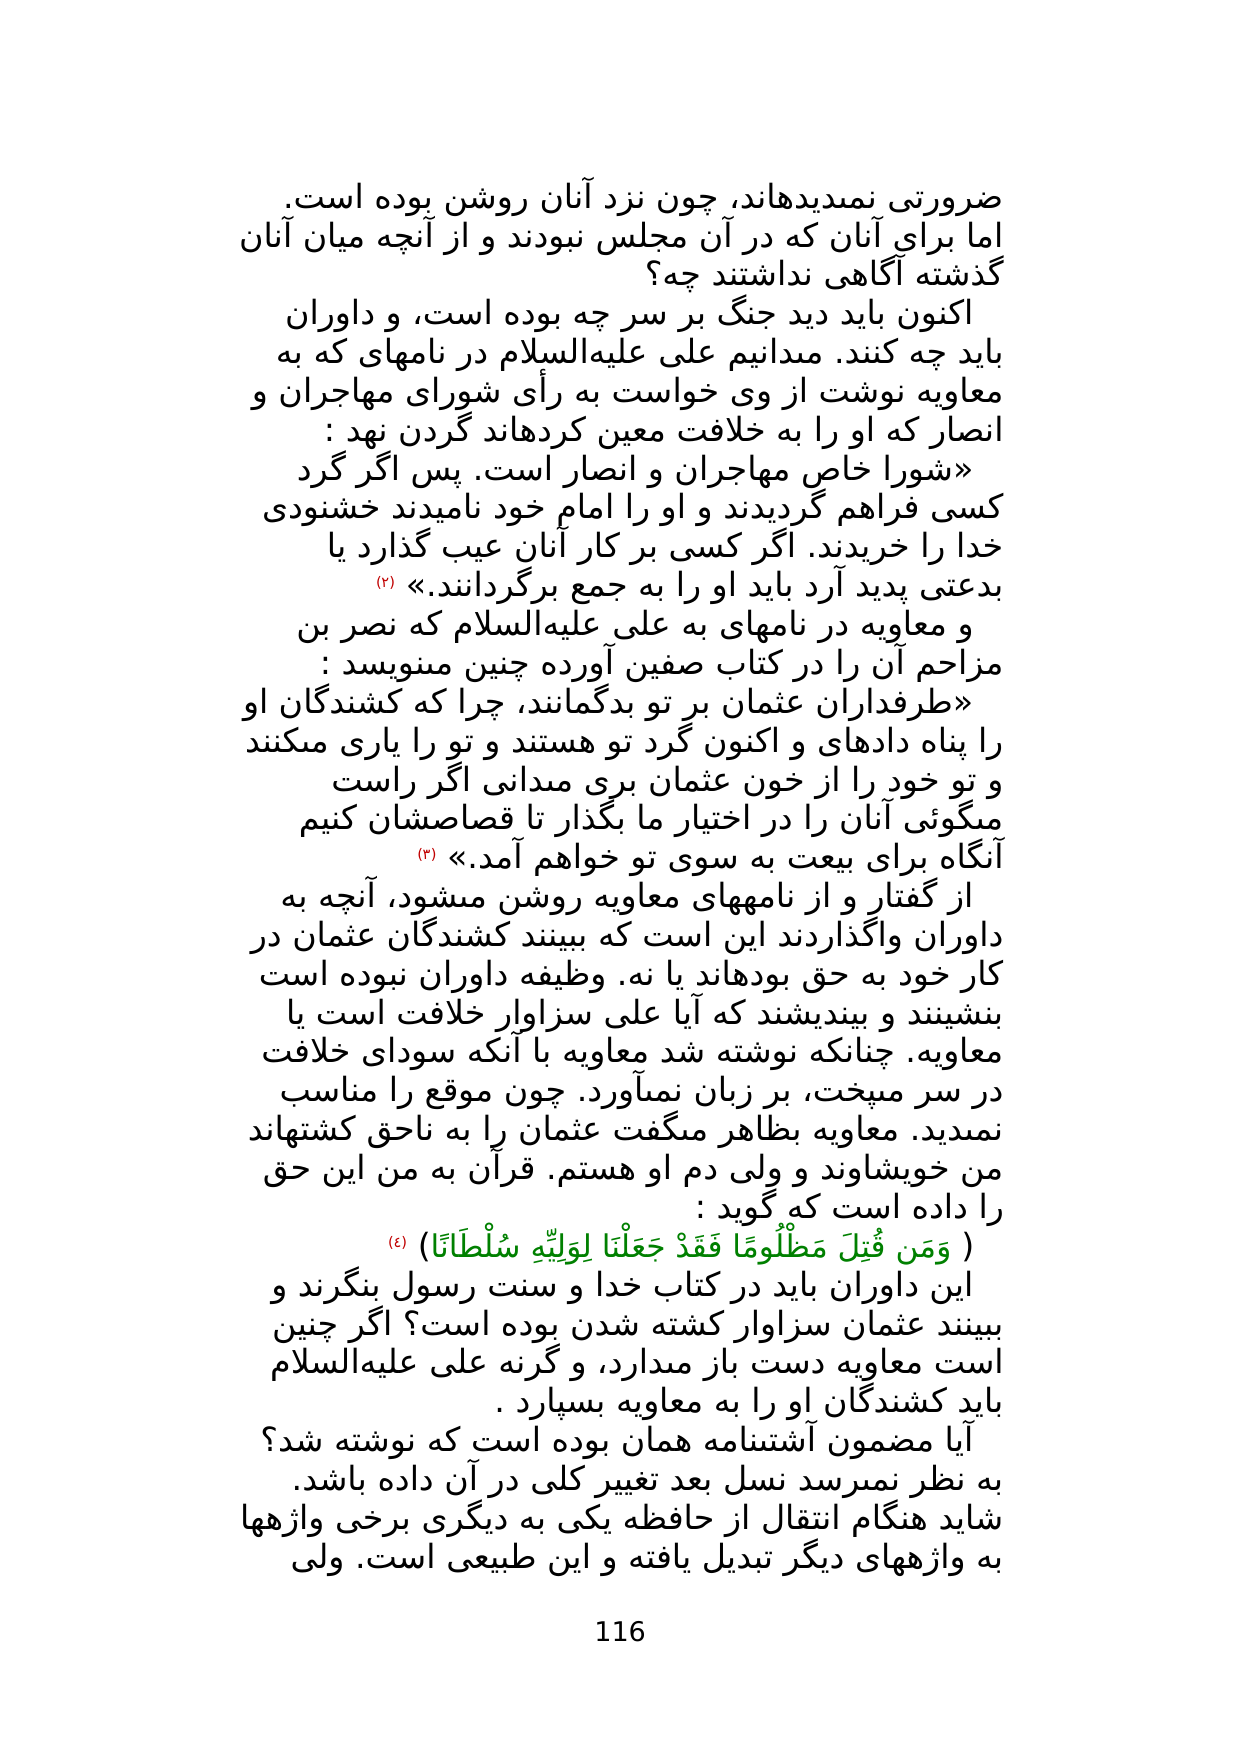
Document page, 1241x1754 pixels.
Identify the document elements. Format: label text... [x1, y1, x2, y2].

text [236, 1421, 1004, 1576]
text ( وَمَن قُتِلَ مَظْلُومًا فَقَدْ جَعَلْنَا لِوَلِيِّهِ سُلْطَانًا) (٤) [236, 1226, 1004, 1265]
text و معاويه در نامه‏اى به على عليه‌السلام كه نصر بن مزاحم آن را در كتاب صفين آورده چنين مى‏نويسد : [236, 604, 1004, 682]
text «طرفداران عثمان بر تو بدگمانند، چرا كه كشندگان او را پناه داده‏اى و اكنون گرد تو هستند و تو را يارى مى‏كنند و تو خود را از خون عثمان برى مى‏دانى اگر راست مى‏گوئى آنان را در اختيار ما بگذار تا قصاصشان كنيم آنگاه براى بيعت به سوى تو خواهم آمد.» (٣) [236, 682, 1004, 877]
text اكنون بايد ديد جنگ بر سر چه بوده است، و داوران بايد چه كنند. مى‏دانيم على عليه‌السلام در نامه‏اى كه به معاويه نوشت از وى خواست به رأى شوراى مهاجران و انصار كه او را به خلافت معين كرده‏اند گردن نهد : [236, 294, 1004, 449]
text اين داوران بايد در كتاب خدا و سنت رسول بنگرند و ببينند عثمان سزاوار كشته شدن بوده است؟ اگر چنين است معاويه دست باز مى‏دارد، و گرنه على عليه‌السلام بايد كشندگان او را به معاويه بسپارد . [236, 1265, 1004, 1421]
text «شورا خاص مهاجران و انصار است. پس اگر گرد كسى فراهم گرديدند و او را امام خود ناميدند خشنودى خدا را خريدند. اگر كسى بر كار آنان عيب گذارد يا بدعتى پديد آرد بايد او را به جمع برگردانند.» (٢) [236, 449, 1004, 604]
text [236, 177, 1004, 294]
text از گفتار و از نامه‏هاى معاويه روشن مى‏شود، آنچه به داوران واگذاردند اين است كه ببينند كشندگان عثمان در كار خود به حق بوده‏اند يا نه. وظيفه داوران نبوده است بنشينند و بينديشند كه آيا على سزاوار خلافت است يا معاويه. چنانكه نوشته شد معاويه با آنكه سوداى خلافت در سر مى‏پخت، بر زبان نمى‏آورد. چون موقع را مناسب نمى‏ديد. معاويه بظاهر مى‏گفت عثمان را به ناحق كشته‏اند من خويشاوند و ولى دم او هستم. قرآن به من اين حق را داده است كه گويد : [236, 877, 1004, 1226]
